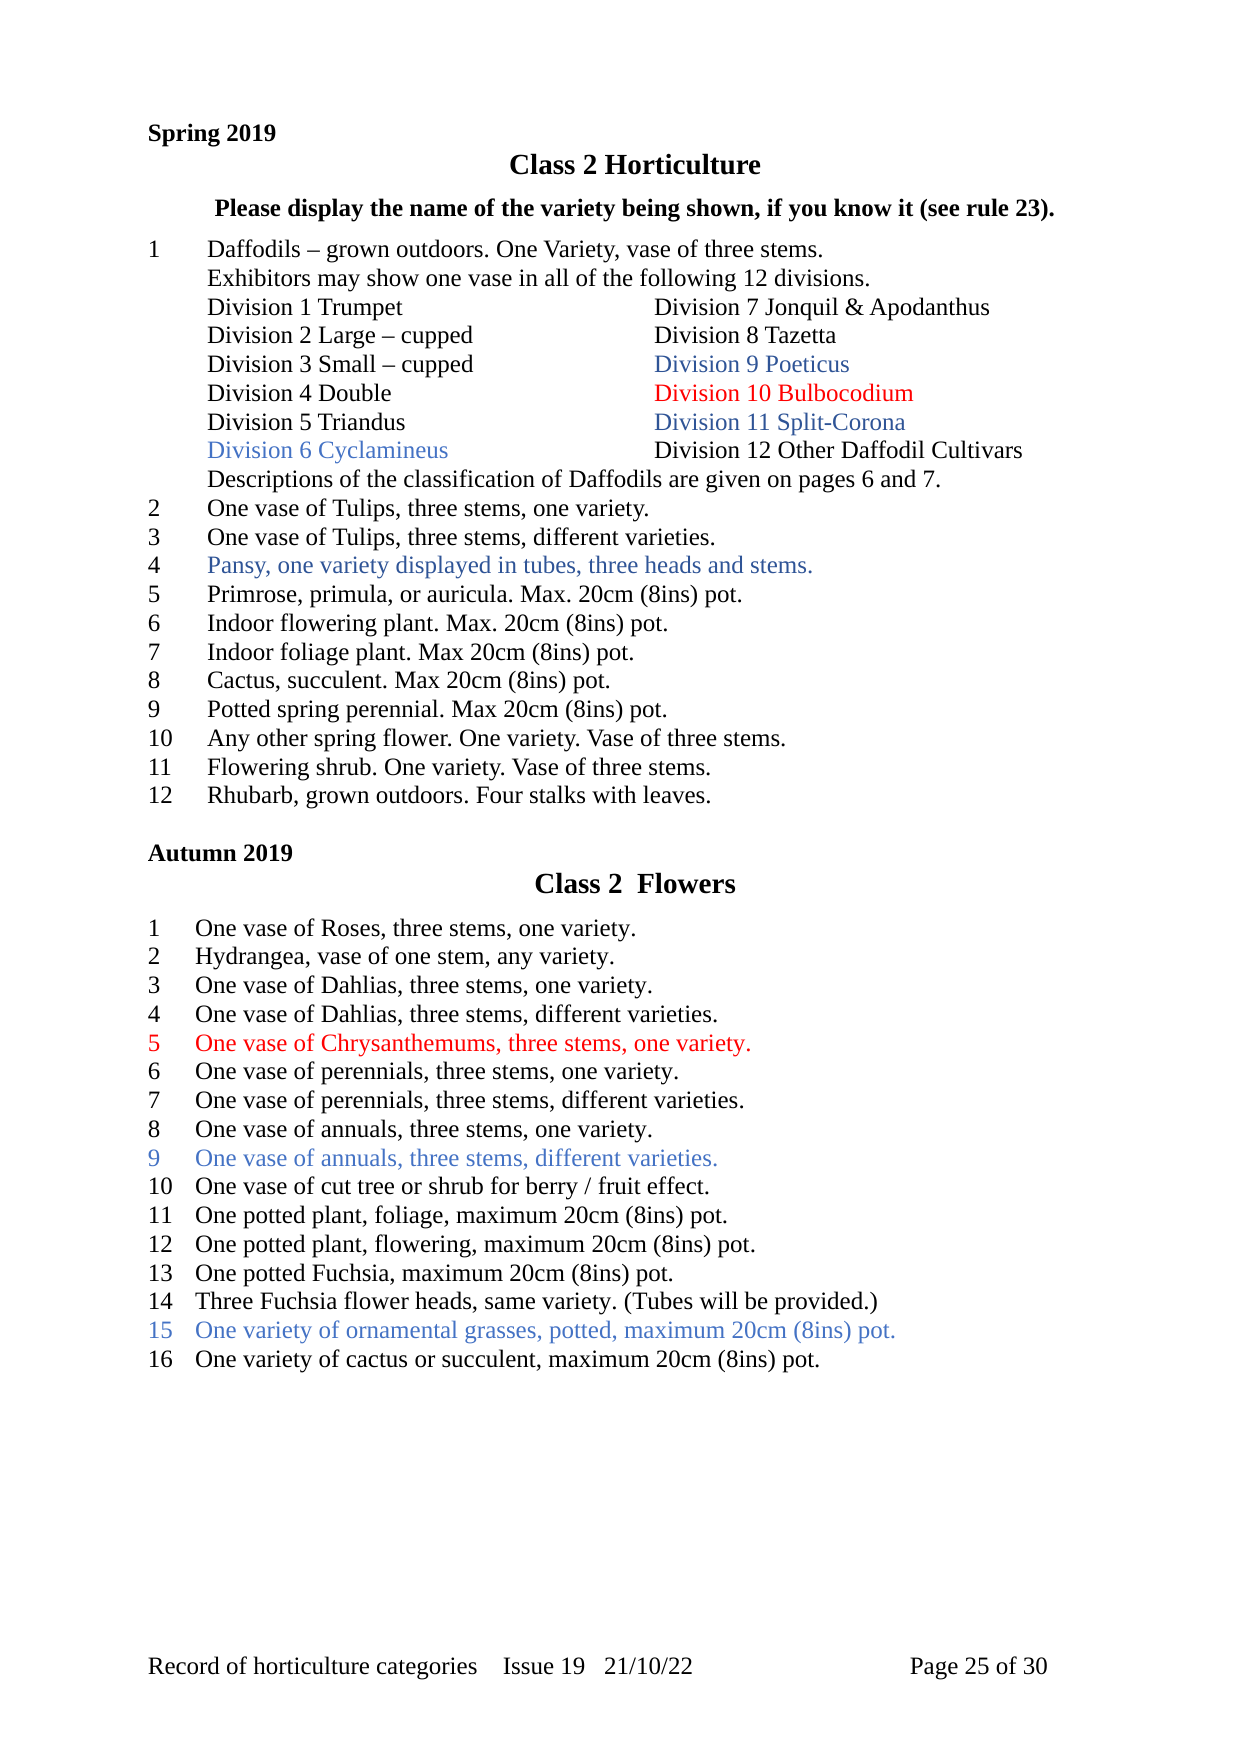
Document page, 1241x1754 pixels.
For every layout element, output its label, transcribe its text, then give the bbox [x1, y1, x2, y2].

text 6 Indoor flowering plant. Max. 20cm (8ins) pot. [148, 608, 1122, 637]
text Exhibitors may show one vase in all of the following 12 divisions. [148, 263, 1122, 292]
list One vase of Dahlias, three stems, different varieties. [148, 999, 1122, 1028]
text 3 One vase of Tulips, three stems, different varieties. [148, 522, 1122, 550]
text Division 4 Double Division 10 Bulbocodium [148, 378, 1122, 407]
text 9 Potted spring perennial. Max 20cm (8ins) pot. [148, 694, 1122, 723]
text 12 Rhubarb, grown outdoors. Four stalks with leaves. [148, 780, 1122, 809]
text Descriptions of the classification of Daffodils are given on pages 6 and 7. [148, 464, 1122, 493]
list One vase of annuals, three stems, one variety. [148, 1114, 1122, 1143]
list Hydrangea, vase of one stem, any variety. [148, 941, 1122, 970]
list Three Fuchsia flower heads, same variety. (Tubes will be provided.) [148, 1286, 1122, 1315]
list One potted Fuchsia, maximum 20cm (8ins) pot. [148, 1258, 1122, 1286]
list One vase of perennials, three stems, one variety. [148, 1056, 1122, 1085]
list One potted plant, flowering, maximum 20cm (8ins) pot. [148, 1229, 1122, 1258]
text Division 5 Triandus Division 11 Split-Corona [148, 407, 1122, 435]
text 1 Daffodils – grown outdoors. One Variety, vase of three stems. [148, 234, 1122, 263]
list One variety of cactus or succulent, maximum 20cm (8ins) pot. [148, 1344, 1122, 1373]
text Division 1 Trumpet Division 7 Jonquil & Apodanthus [148, 292, 1122, 320]
text 2 One vase of Tulips, three stems, one variety. [148, 493, 1122, 522]
list One variety of ornamental grasses, potted, maximum 20cm (8ins) pot. [148, 1315, 1122, 1344]
list One vase of Roses, three stems, one variety. [148, 913, 1122, 941]
text Division 2 Large – cupped Division 8 Tazetta [148, 320, 1122, 349]
text Spring 2019 [148, 118, 1122, 147]
text Division 3 Small – cupped Division 9 Poeticus [148, 349, 1122, 378]
list One vase of cut tree or shrub for berry / fruit effect. [148, 1171, 1122, 1200]
text Please display the name of the variety being shown, if you know it (see rule 23). [148, 193, 1122, 222]
text Class 2 Horticulture [148, 147, 1122, 180]
text 10 Any other spring flower. One variety. Vase of three stems. [148, 723, 1122, 752]
text 5 Primrose, primula, or auricula. Max. 20cm (8ins) pot. [148, 579, 1122, 608]
text 4 Pansy, one variety displayed in tubes, three heads and stems. [148, 550, 1122, 579]
list One vase of perennials, three stems, different varieties. [148, 1085, 1122, 1114]
list One vase of Chrysanthemums, three stems, one variety. [148, 1028, 1122, 1056]
list One vase of annuals, three stems, different varieties. [148, 1143, 1122, 1171]
text Division 6 Cyclamineus Division 12 Other Daffodil Cultivars [148, 435, 1122, 464]
list One vase of Dahlias, three stems, one variety. [148, 970, 1122, 999]
text 7 Indoor foliage plant. Max 20cm (8ins) pot. [148, 637, 1122, 665]
text 11 Flowering shrub. One variety. Vase of three stems. [148, 752, 1122, 780]
text Class 2 Flowers [148, 867, 1122, 900]
text Autumn 2019 [148, 838, 1122, 867]
list One potted plant, foliage, maximum 20cm (8ins) pot. [148, 1200, 1122, 1229]
text 8 Cactus, succulent. Max 20cm (8ins) pot. [148, 665, 1122, 694]
